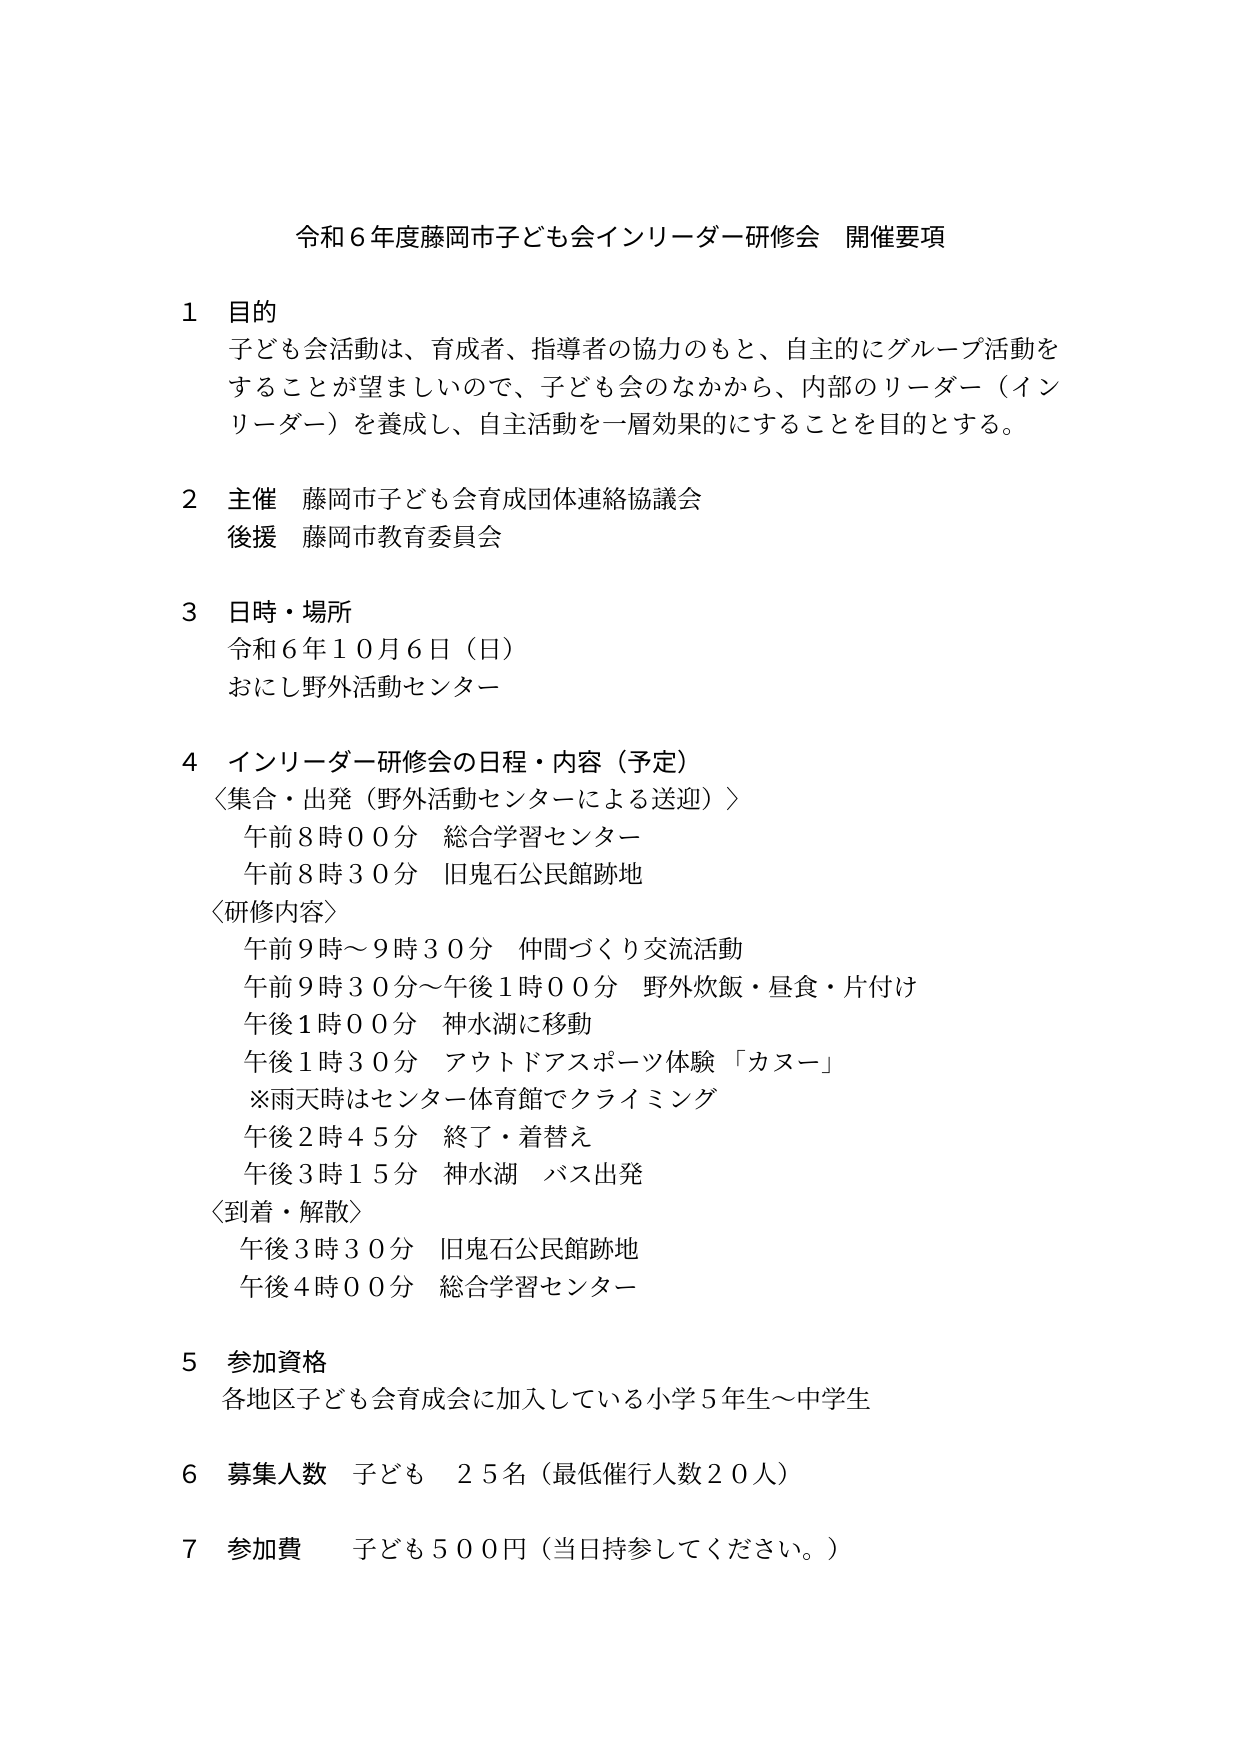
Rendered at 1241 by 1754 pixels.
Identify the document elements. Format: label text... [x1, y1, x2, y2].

text 〈研修内容〉 [199, 892, 1063, 929]
text ３ 日時・場所 [177, 592, 1063, 629]
text ６ 募集人数 子ども ２５名（最低催行人数２０人） [177, 1454, 1063, 1492]
text 〈集合・出発（野外活動センターによる送迎）〉 [177, 779, 1063, 817]
text 後援 藤岡市教育委員会 [177, 517, 1063, 554]
text ４ インリーダー研修会の日程・内容（予定） [177, 742, 1063, 779]
text 子ども会活動は、育成者、指導者の協力のもと、自主的にグループ活動をすることが望ましいので、子ども会のなかから、内部のリーダー（インリーダー）を養成し、自主活動を一層効果的にすることを目的とする。 [177, 329, 1063, 442]
text 令和６年度藤岡市子ども会インリーダー研修会 開催要項 [177, 217, 1063, 254]
text ２ 主催 藤岡市子ども会育成団体連絡協議会 [177, 479, 1063, 517]
text ５ 参加資格 [177, 1342, 1063, 1379]
text 午前８時００分 総合学習センター 午前８時３０分 旧鬼石公民館跡地 [243, 817, 1063, 892]
text １ 目的 [177, 292, 1063, 329]
text おにし野外活動センター [177, 667, 1063, 704]
text 各地区子ども会育成会に加入している小学５年生～中学生 [221, 1379, 1063, 1417]
text 〈到着・解散〉 午後３時３０分 旧鬼石公民館跡地 午後４時００分 総合学習センター [199, 1192, 1063, 1304]
text ７ 参加費 子ども５００円（当日持参してください。） [177, 1529, 1063, 1567]
text 令和６年１０月６日（日） [177, 629, 1063, 667]
text 午前９時～９時３０分 仲間づくり交流活動 午前９時３０分～午後１時００分 野外炊飯・昼食・片付け 午後1時００分 神水湖に移動 午後１時３０分 アウトドアスポーツ体験 「カヌー」 ※雨天時はセンター体育館でクライミング 午後２時４５分 終了・着替え 午後３時１５分 神水湖 バス出発 [243, 929, 1063, 1192]
